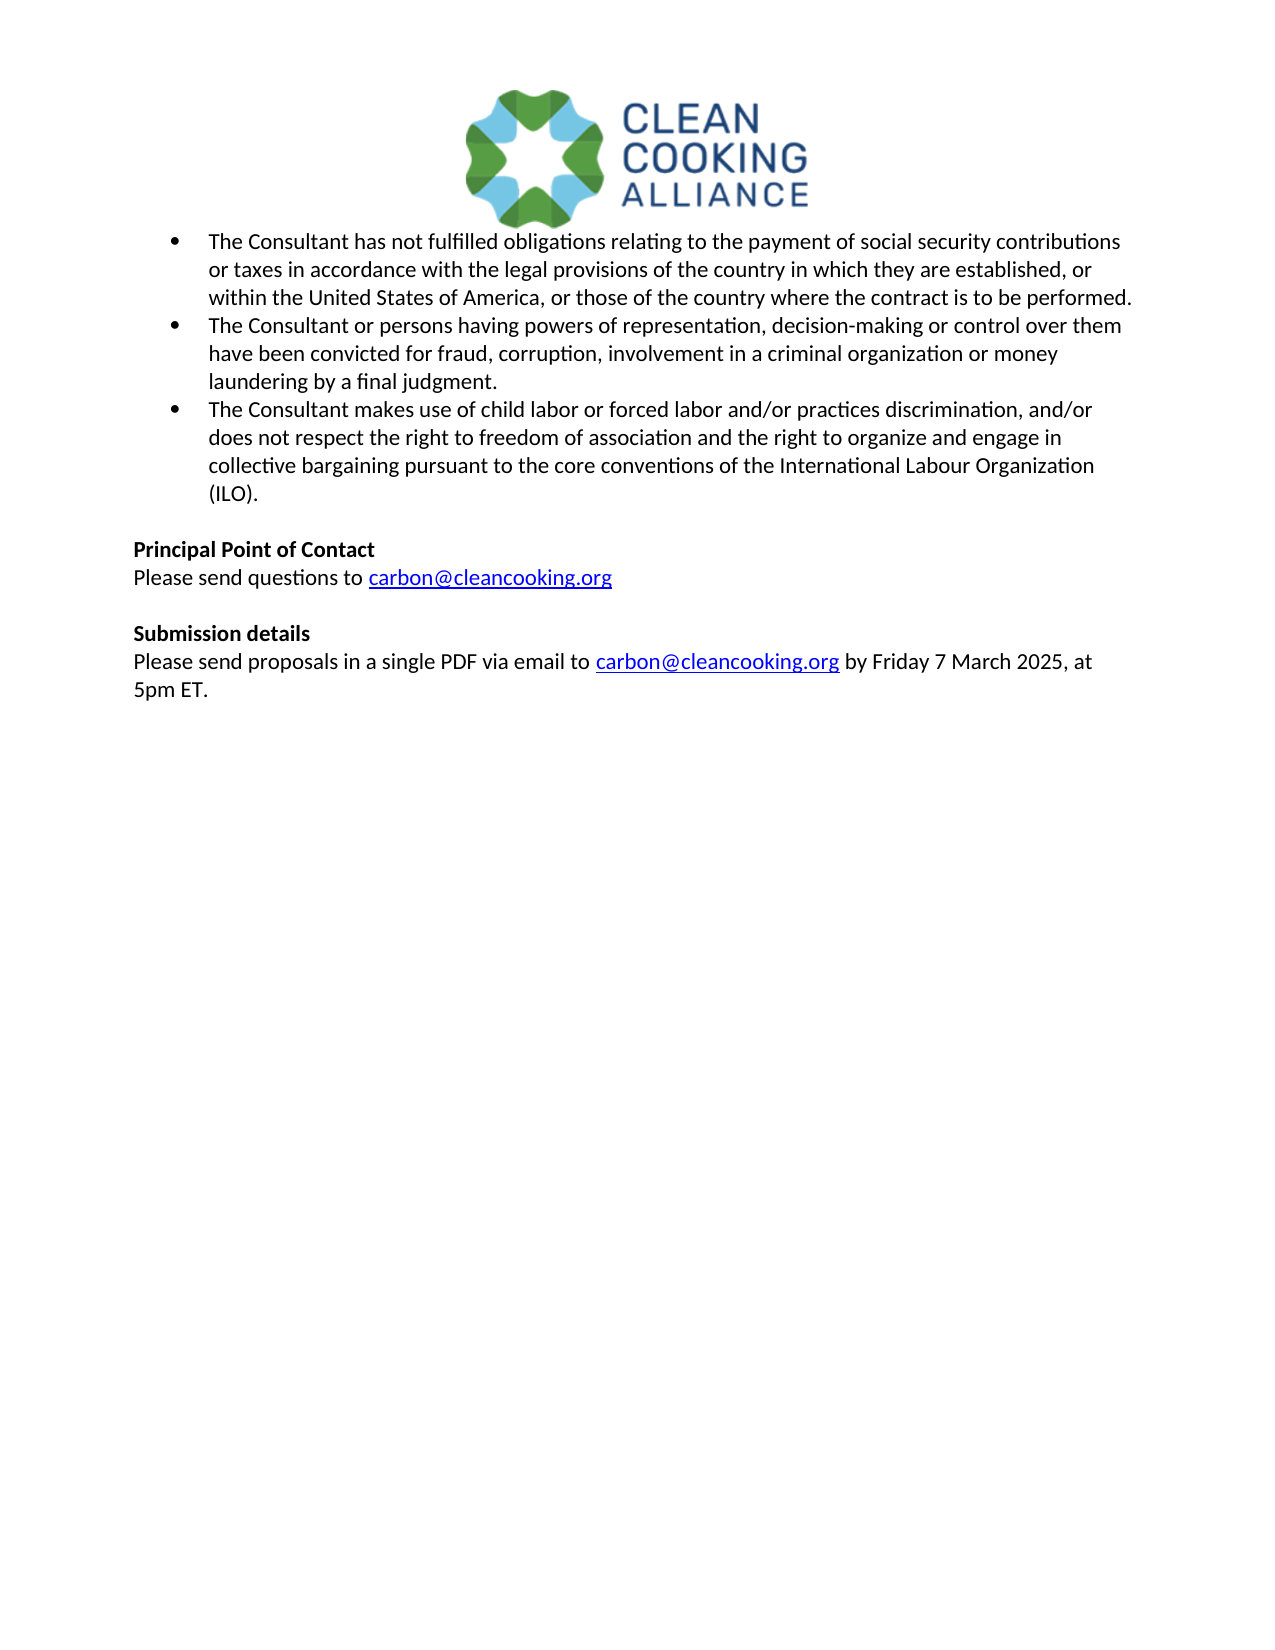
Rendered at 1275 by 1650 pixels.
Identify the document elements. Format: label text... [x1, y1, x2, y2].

text Submission details [133, 619, 1137, 647]
text Principal Point of Contact [133, 535, 1137, 563]
text Please send proposals in a single PDF via email to carbon@cleancooking.org by Friday 7 March 2025, at 5pm ET. [133, 647, 1137, 703]
list The Consultant has not fulfilled obligations relating to the payment of social security contributions or taxes in accordance with the legal provisions of the country in which they are established, or within the United States of America, or those of the country where the contract is to be performed. [171, 227, 1137, 311]
list The Consultant makes use of child labor or forced labor and/or practices discrimination, and/or does not respect the right to freedom of association and the right to organize and engage in collective bargaining pursuant to the core conventions of the International Labour Organization (ILO). [171, 395, 1137, 507]
picture [465, 90, 808, 227]
text Please send questions to carbon@cleancooking.org [133, 563, 1137, 591]
list The Consultant or persons having powers of representation, decision-making or control over them have been convicted for fraud, corruption, involvement in a criminal organization or money laundering by a final judgment. [171, 311, 1137, 395]
